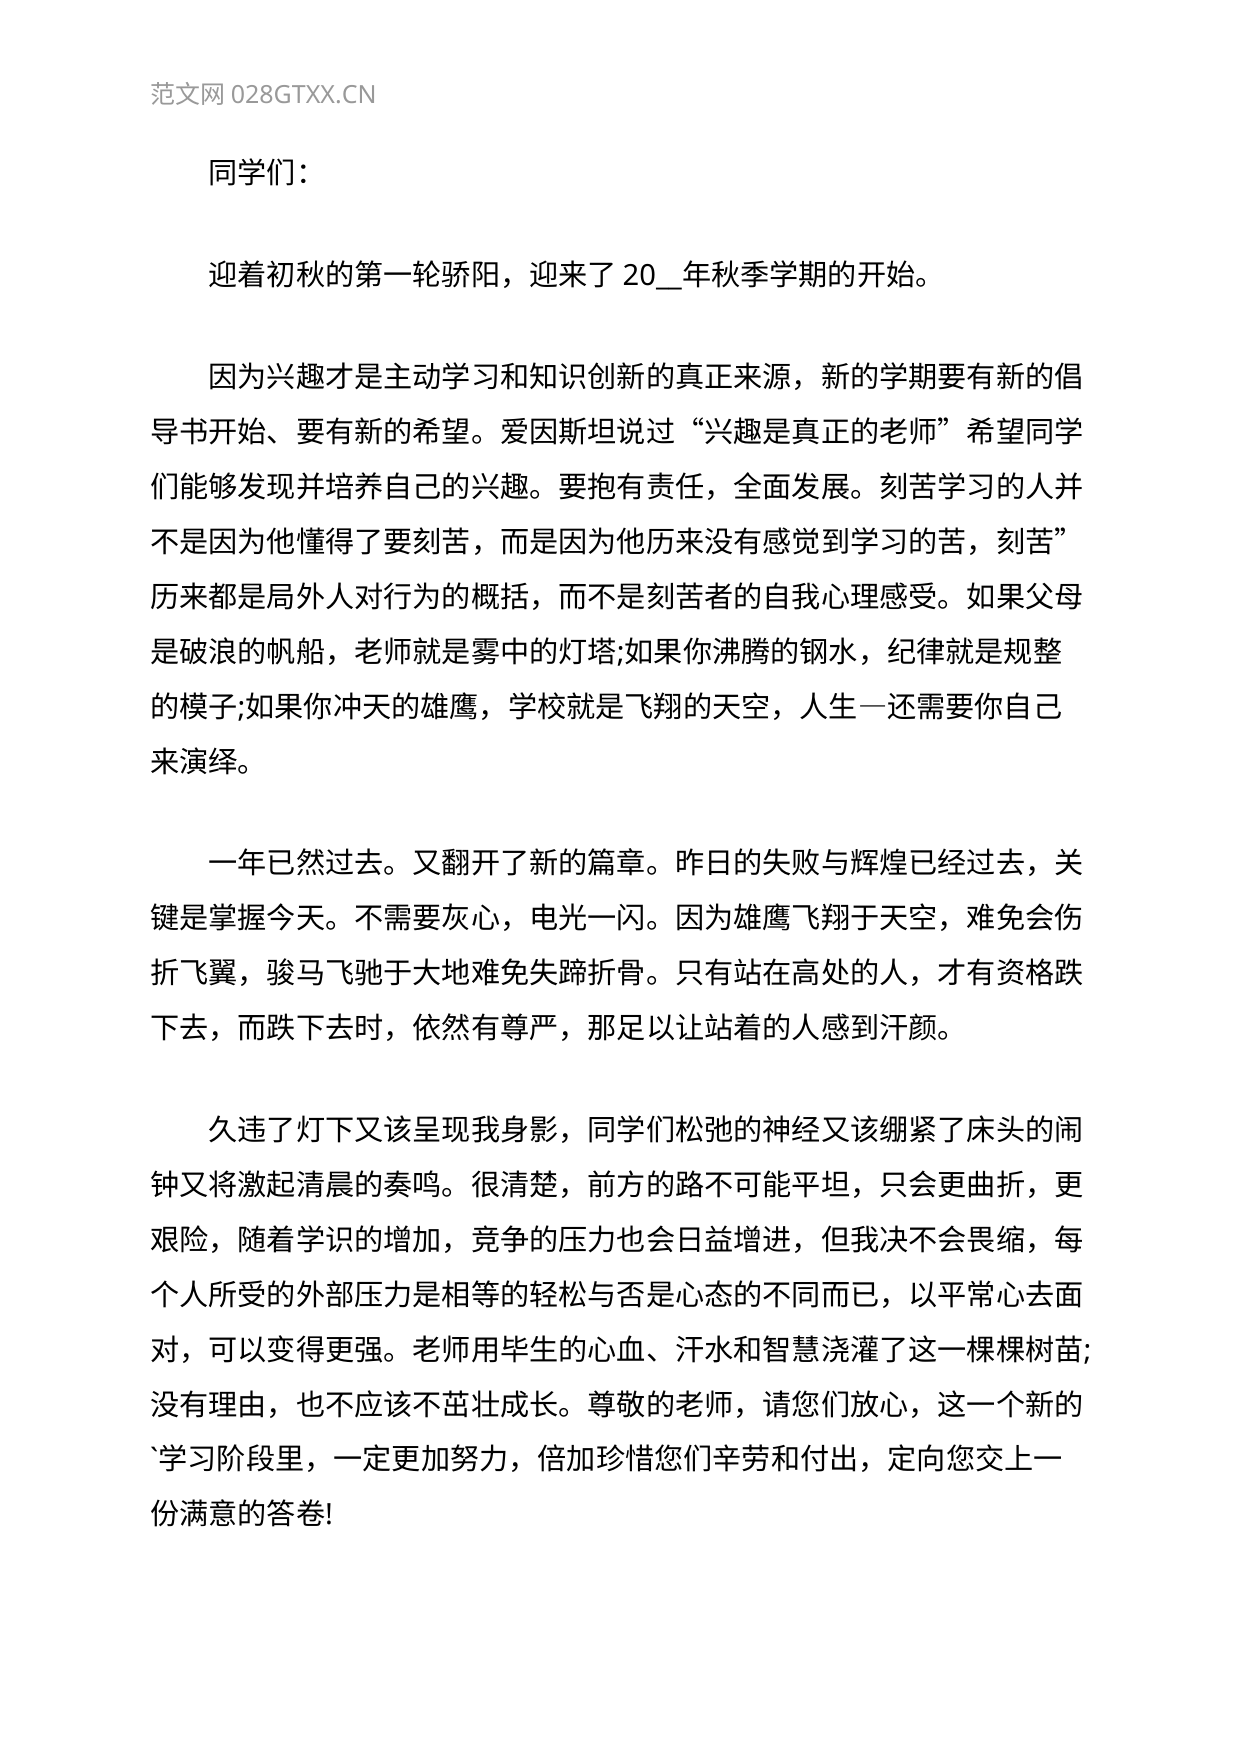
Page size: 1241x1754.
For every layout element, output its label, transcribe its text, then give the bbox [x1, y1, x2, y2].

text 久违了灯下又该呈现我身影，同学们松弛的神经又该绷紧了床头的闹钟又将激起清晨的奏鸣。很清楚，前方的路不可能平坦，只会更曲折，更艰险，随着学识的增加，竞争的压力也会日益增进，但我决不会畏缩，每个人所受的外部压力是相等的轻松与否是心态的不同而已，以平常心去面对，可以变得更强。老师用毕生的心血、汗水和智慧浇灌了这一棵棵树苗;没有理由，也不应该不茁壮成长。尊敬的老师，请您们放心，这一个新的`学习阶段里，一定更加努力，倍加珍惜您们辛劳和付出，定向您交上一份满意的答卷! [150, 1106, 1090, 1533]
text 迎着初秋的第一轮骄阳，迎来了20__年秋季学期的开始。 [150, 252, 1090, 294]
text 因为兴趣才是主动学习和知识创新的真正来源，新的学期要有新的倡导书开始、要有新的希望。爱因斯坦说过“兴趣是真正的老师”希望同学们能够发现并培养自己的兴趣。要抱有责任，全面发展。刻苦学习的人并不是因为他懂得了要刻苦，而是因为他历来没有感觉到学习的苦，刻苦”历来都是局外人对行为的概括，而不是刻苦者的自我心理感受。如果父母是破浪的帆船，老师就是雾中的灯塔;如果你沸腾的钢水，纪律就是规整的模子;如果你冲天的雄鹰，学校就是飞翔的天空，人生—还需要你自己来演绎。 [150, 354, 1090, 781]
text 一年已然过去。又翻开了新的篇章。昨日的失败与辉煌已经过去，关键是掌握今天。不需要灰心，电光一闪。因为雄鹰飞翔于天空，难免会伤折飞翼，骏马飞驰于大地难免失蹄折骨。只有站在高处的人，才有资格跌下去，而跌下去时，依然有尊严，那足以让站着的人感到汗颜。 [150, 840, 1090, 1047]
text 同学们： [150, 150, 1090, 192]
